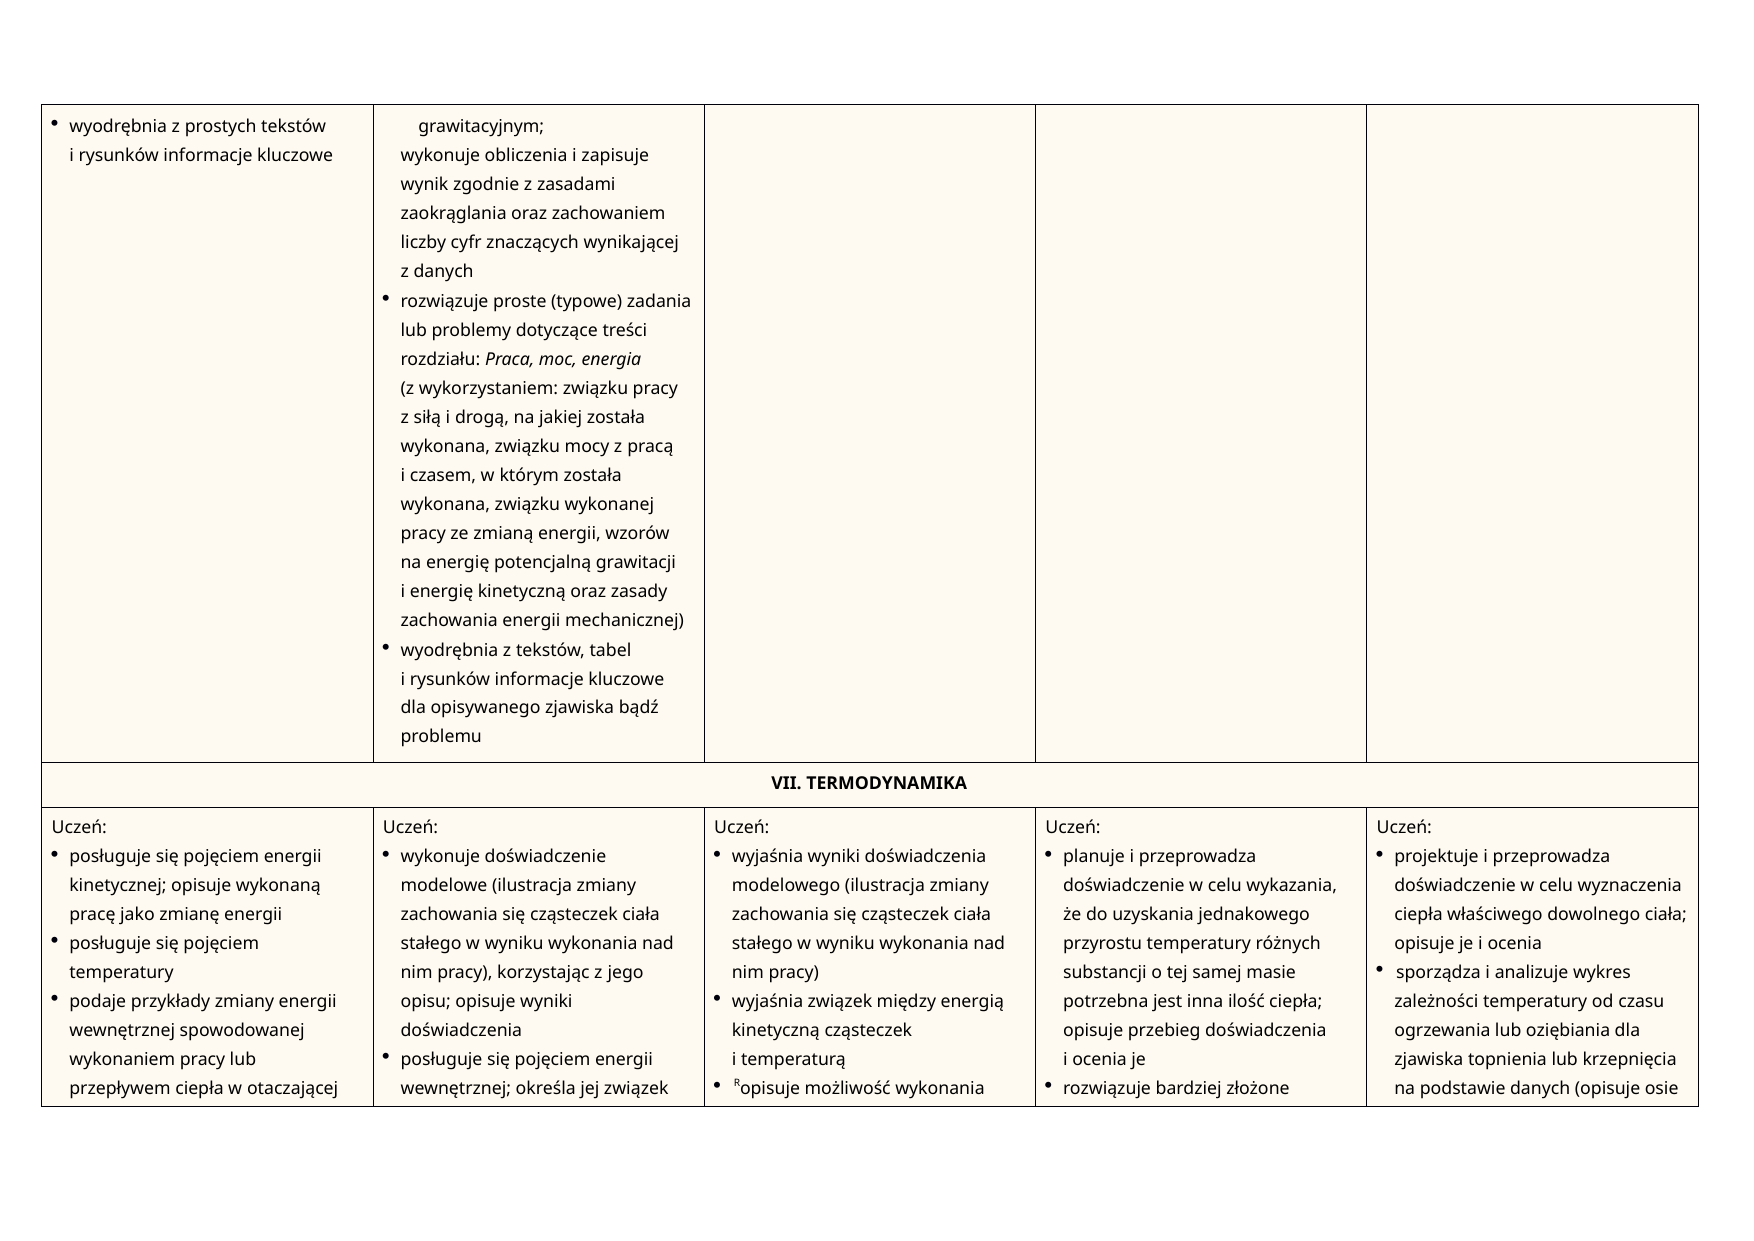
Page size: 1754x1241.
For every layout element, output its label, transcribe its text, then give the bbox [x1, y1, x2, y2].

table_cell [374, 808, 704, 1106]
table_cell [1367, 105, 1698, 762]
table_cell VII. TERMODYNAMIKA [42, 763, 1698, 807]
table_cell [705, 105, 1035, 762]
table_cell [42, 808, 373, 1106]
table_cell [42, 105, 373, 762]
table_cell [1367, 808, 1698, 1106]
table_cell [374, 105, 704, 762]
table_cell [1036, 808, 1366, 1106]
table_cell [705, 808, 1035, 1106]
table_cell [1036, 105, 1366, 762]
